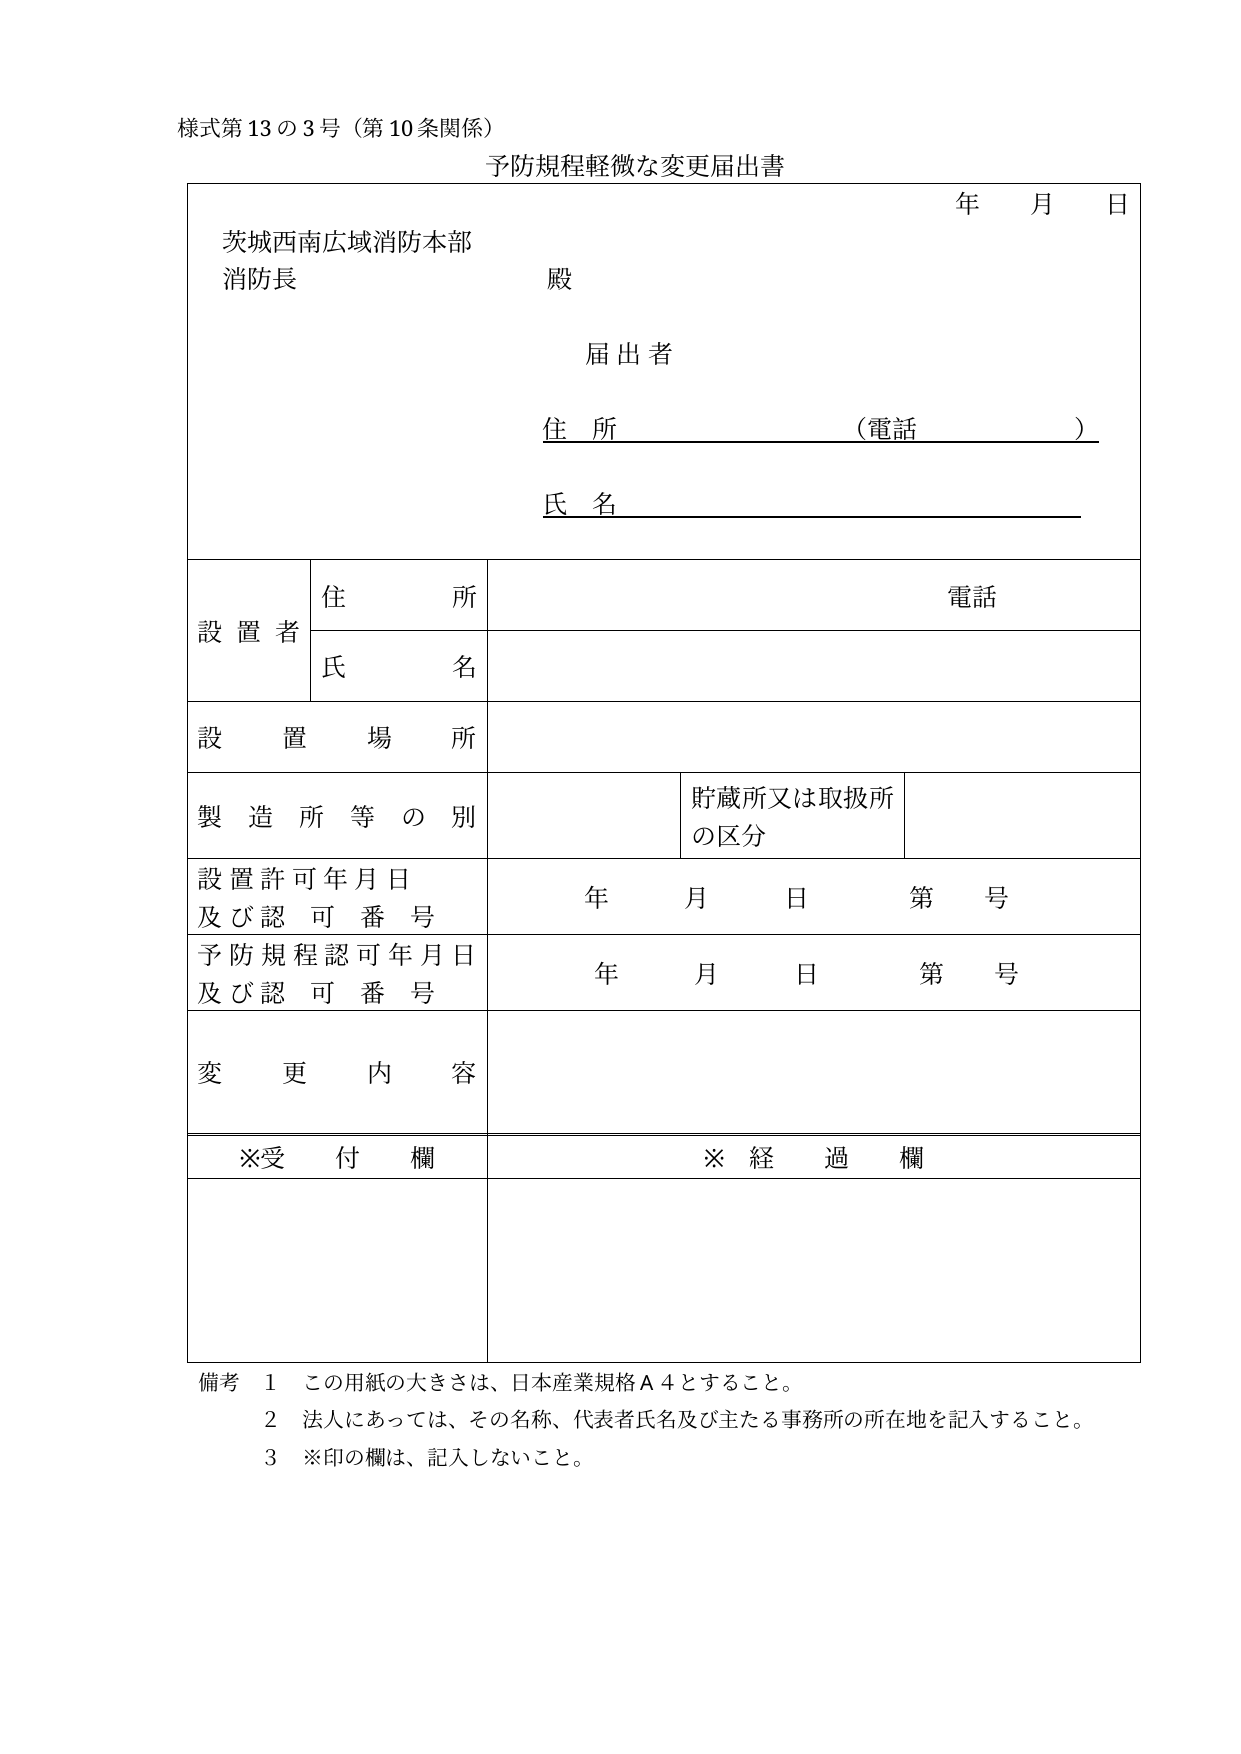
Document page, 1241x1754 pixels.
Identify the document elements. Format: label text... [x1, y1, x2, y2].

table_cell 予防規程認可年月日 及 び 認 可 番 号 [188, 935, 487, 1010]
text 備考 １ この用紙の大きさは、日本産業規格A４とすること。 [177, 1363, 1092, 1400]
table_cell 設置場所 [188, 702, 487, 772]
table_cell [488, 631, 1140, 701]
table_cell 年 月 日 第 号 [488, 859, 1140, 934]
table_cell [488, 773, 680, 858]
table_cell 貯蔵所又は取扱所の区分 [681, 773, 904, 858]
text ３ ※印の欄は、記入しないこと。 [177, 1438, 1092, 1475]
table_cell [905, 773, 1140, 858]
table_cell 変更内容 [188, 1011, 487, 1132]
table_cell 氏名 [311, 631, 487, 701]
table_cell [488, 1011, 1140, 1132]
text ２ 法人にあっては、その名称、代表者氏名及び主たる事務所の所在地を記入すること。 [177, 1400, 1109, 1438]
table_cell [488, 702, 1140, 772]
table_cell 年 月 日 第 号 [488, 935, 1140, 1010]
table_cell 住所 [311, 560, 487, 630]
text 予防規程軽微な変更届出書 [177, 146, 1092, 183]
table_cell 設 置 許 可 年 月 日 及 び 認 可 番 号 [188, 859, 487, 934]
table_cell [488, 1179, 1140, 1362]
table_cell [188, 1179, 487, 1362]
table_cell 設置者 [188, 560, 310, 701]
table_cell 電話 [488, 560, 1140, 630]
table_header 年 月 日 茨城西南広域消防本部 消防長 殿 届 出 者 住 所 （電話 ） 氏 名 [188, 184, 1140, 559]
table_cell 製造所等の別 [188, 773, 487, 858]
text 様式第13の3号（第10条関係） [177, 108, 1092, 146]
table_cell ※受 付 欄 [188, 1136, 487, 1178]
table_cell ※ 経 過 欄 [488, 1136, 1140, 1178]
